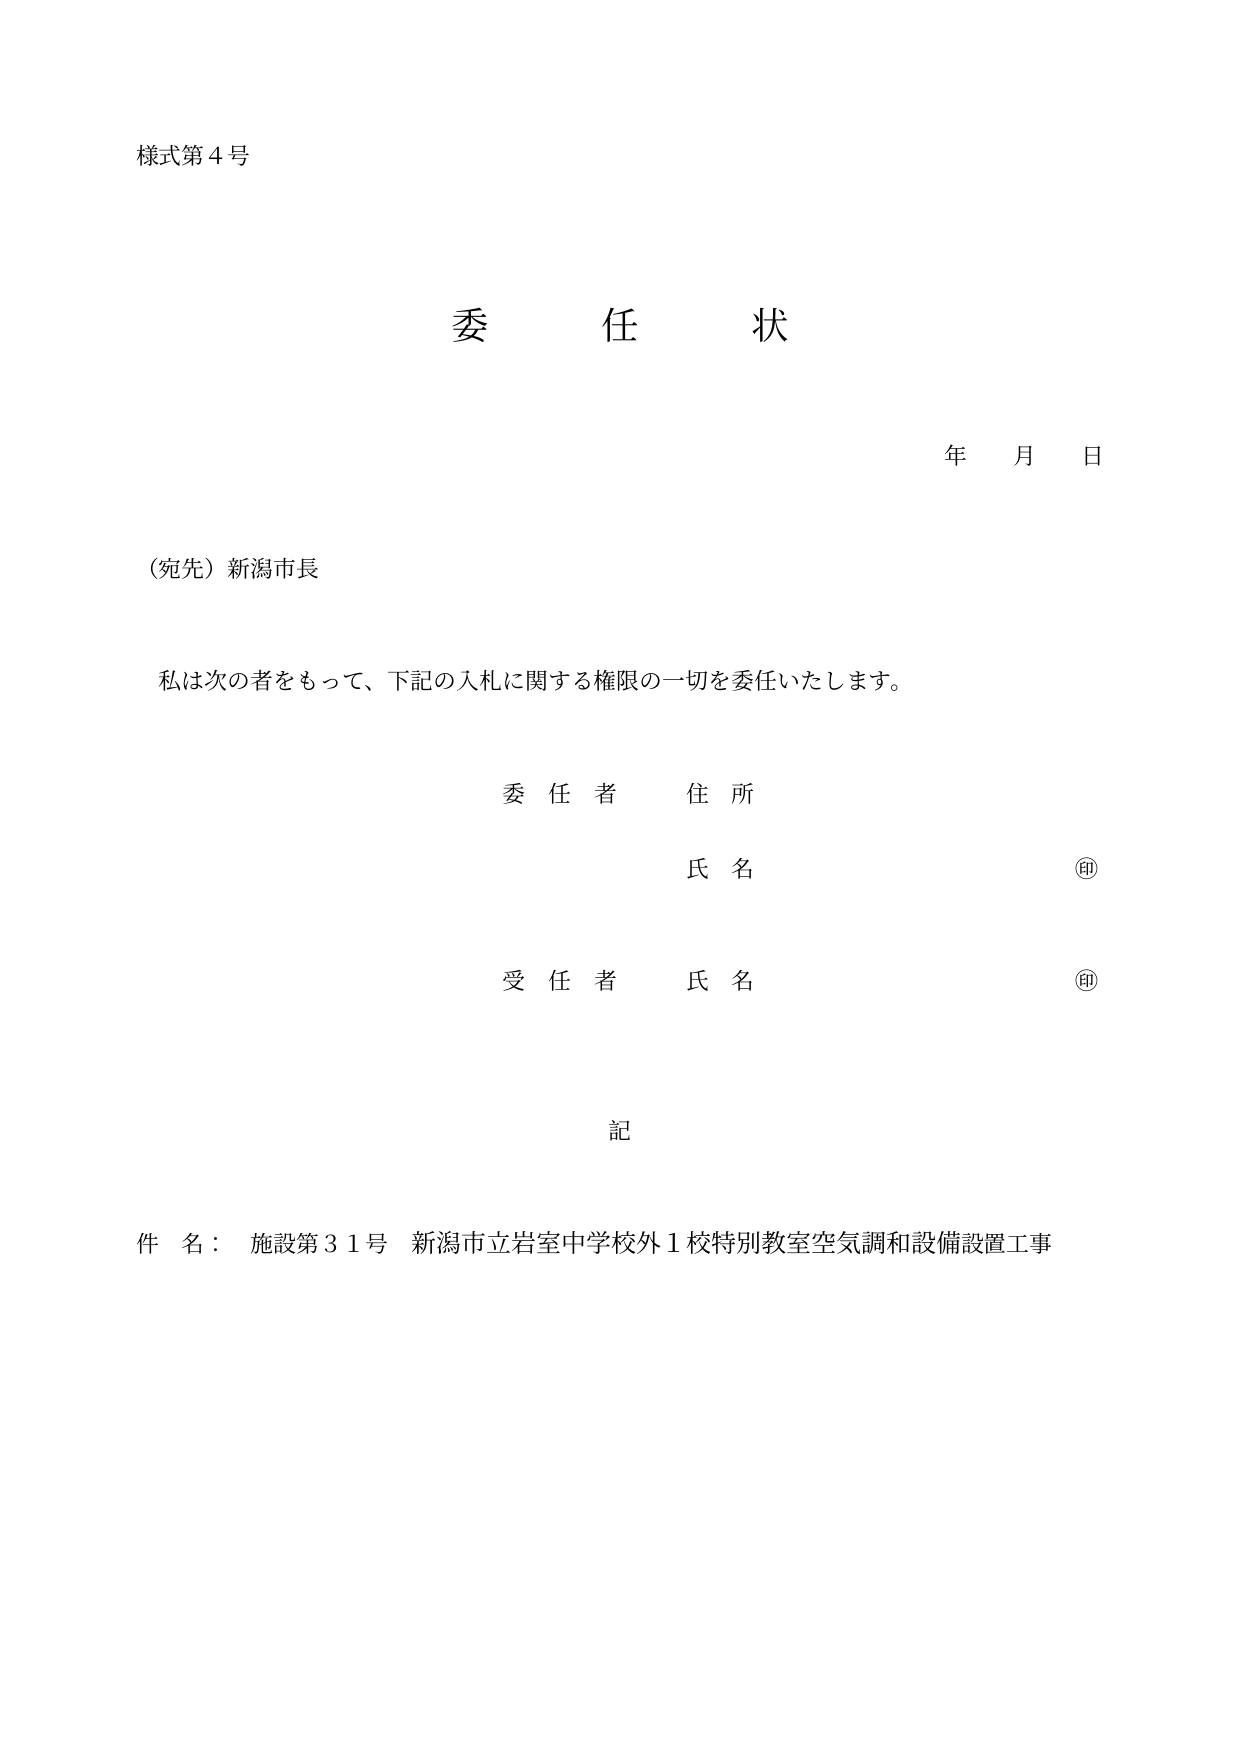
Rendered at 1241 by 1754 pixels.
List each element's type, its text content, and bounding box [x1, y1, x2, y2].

text 氏 名 ㊞ [136, 848, 1104, 886]
text 件 名： 施設第３１号 新潟市立岩室中学校外１校特別教室空気調和設備設置工事 [136, 1223, 1104, 1261]
text （宛先）新潟市長 [136, 548, 1104, 586]
text 受 任 者 氏 名 ㊞ [136, 961, 1104, 998]
text 私は次の者をもって、下記の入札に関する権限の一切を委任いたします。 [136, 661, 1104, 698]
text 記 [136, 1111, 1104, 1148]
text 様式第４号 [136, 136, 1104, 173]
text 委 任 者 住 所 [136, 773, 1104, 811]
text 委 任 状 [136, 286, 1104, 361]
text 年 月 日 [136, 436, 1104, 473]
